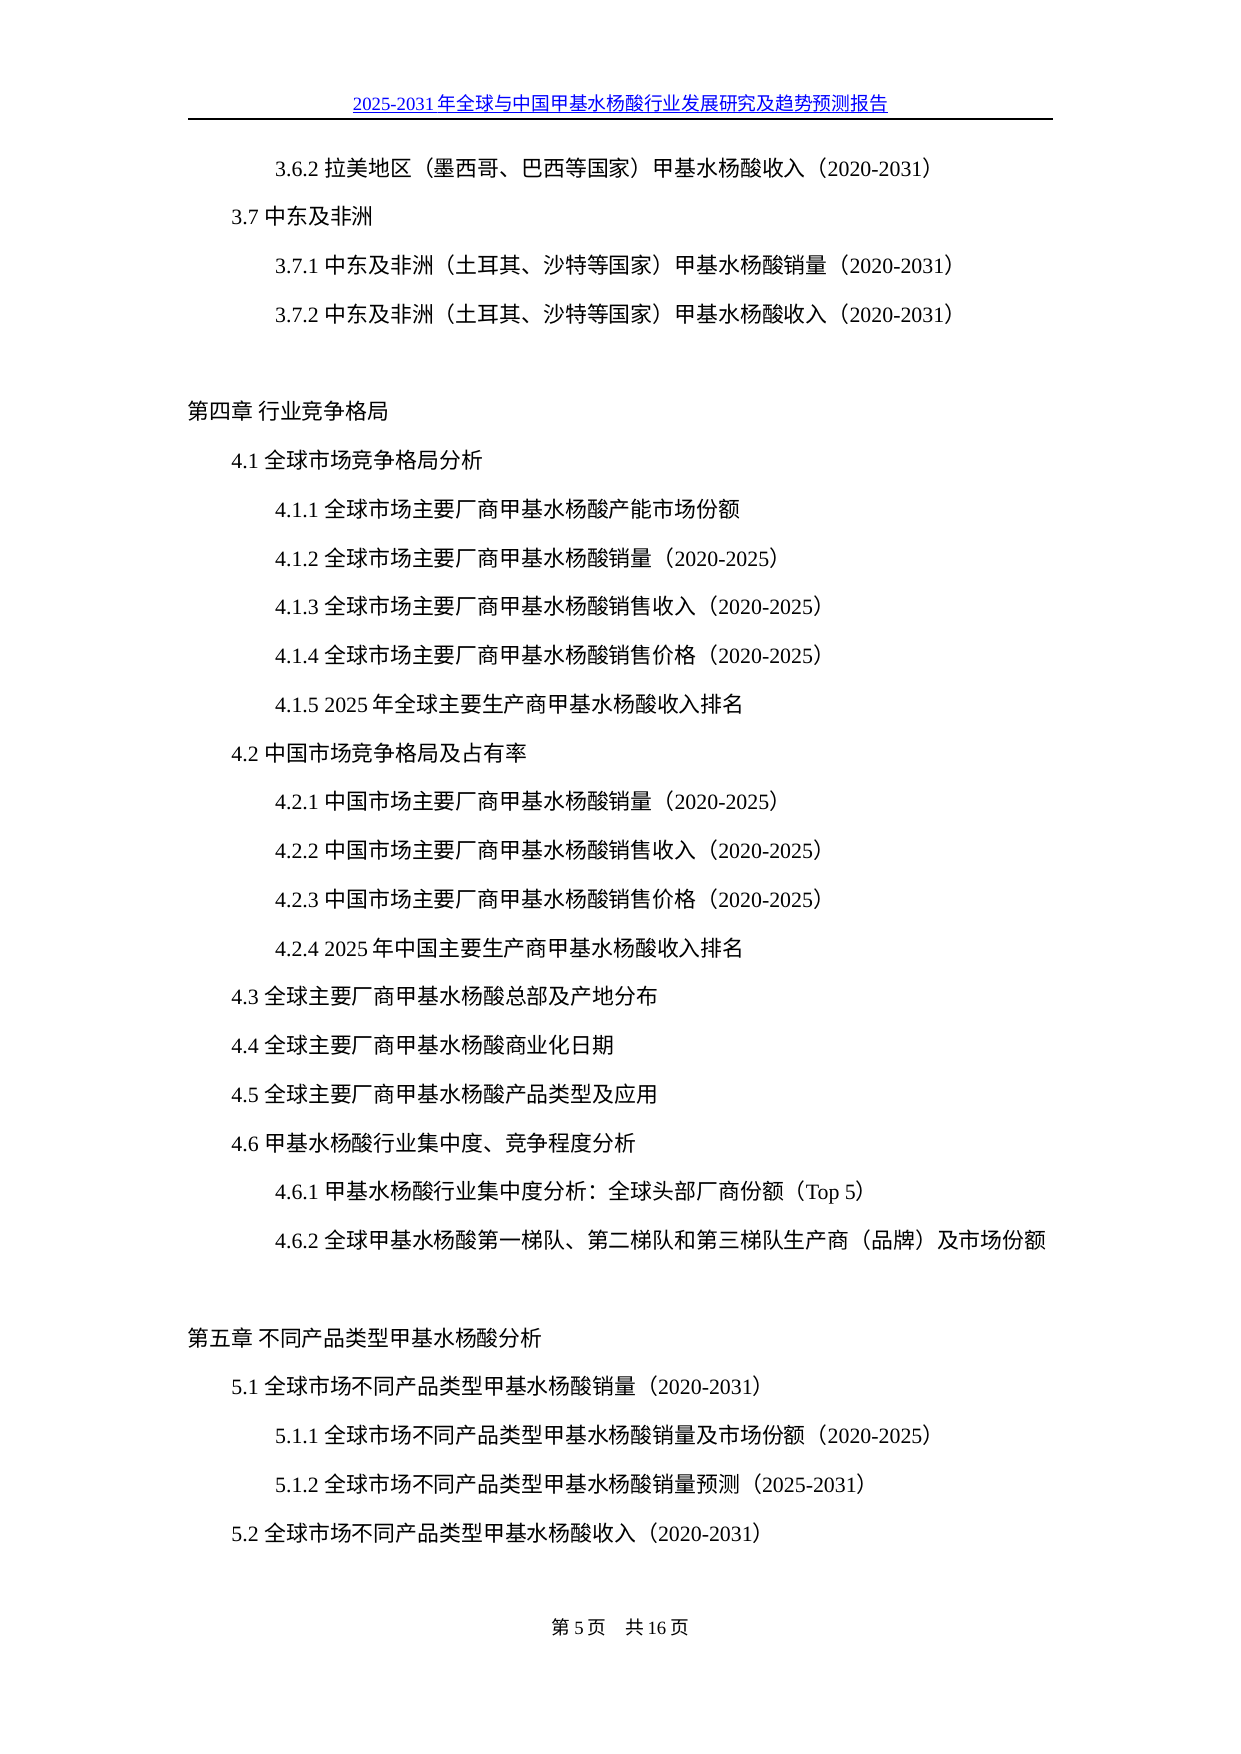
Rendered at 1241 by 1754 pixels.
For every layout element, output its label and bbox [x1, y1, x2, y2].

text [187, 150, 1053, 1548]
